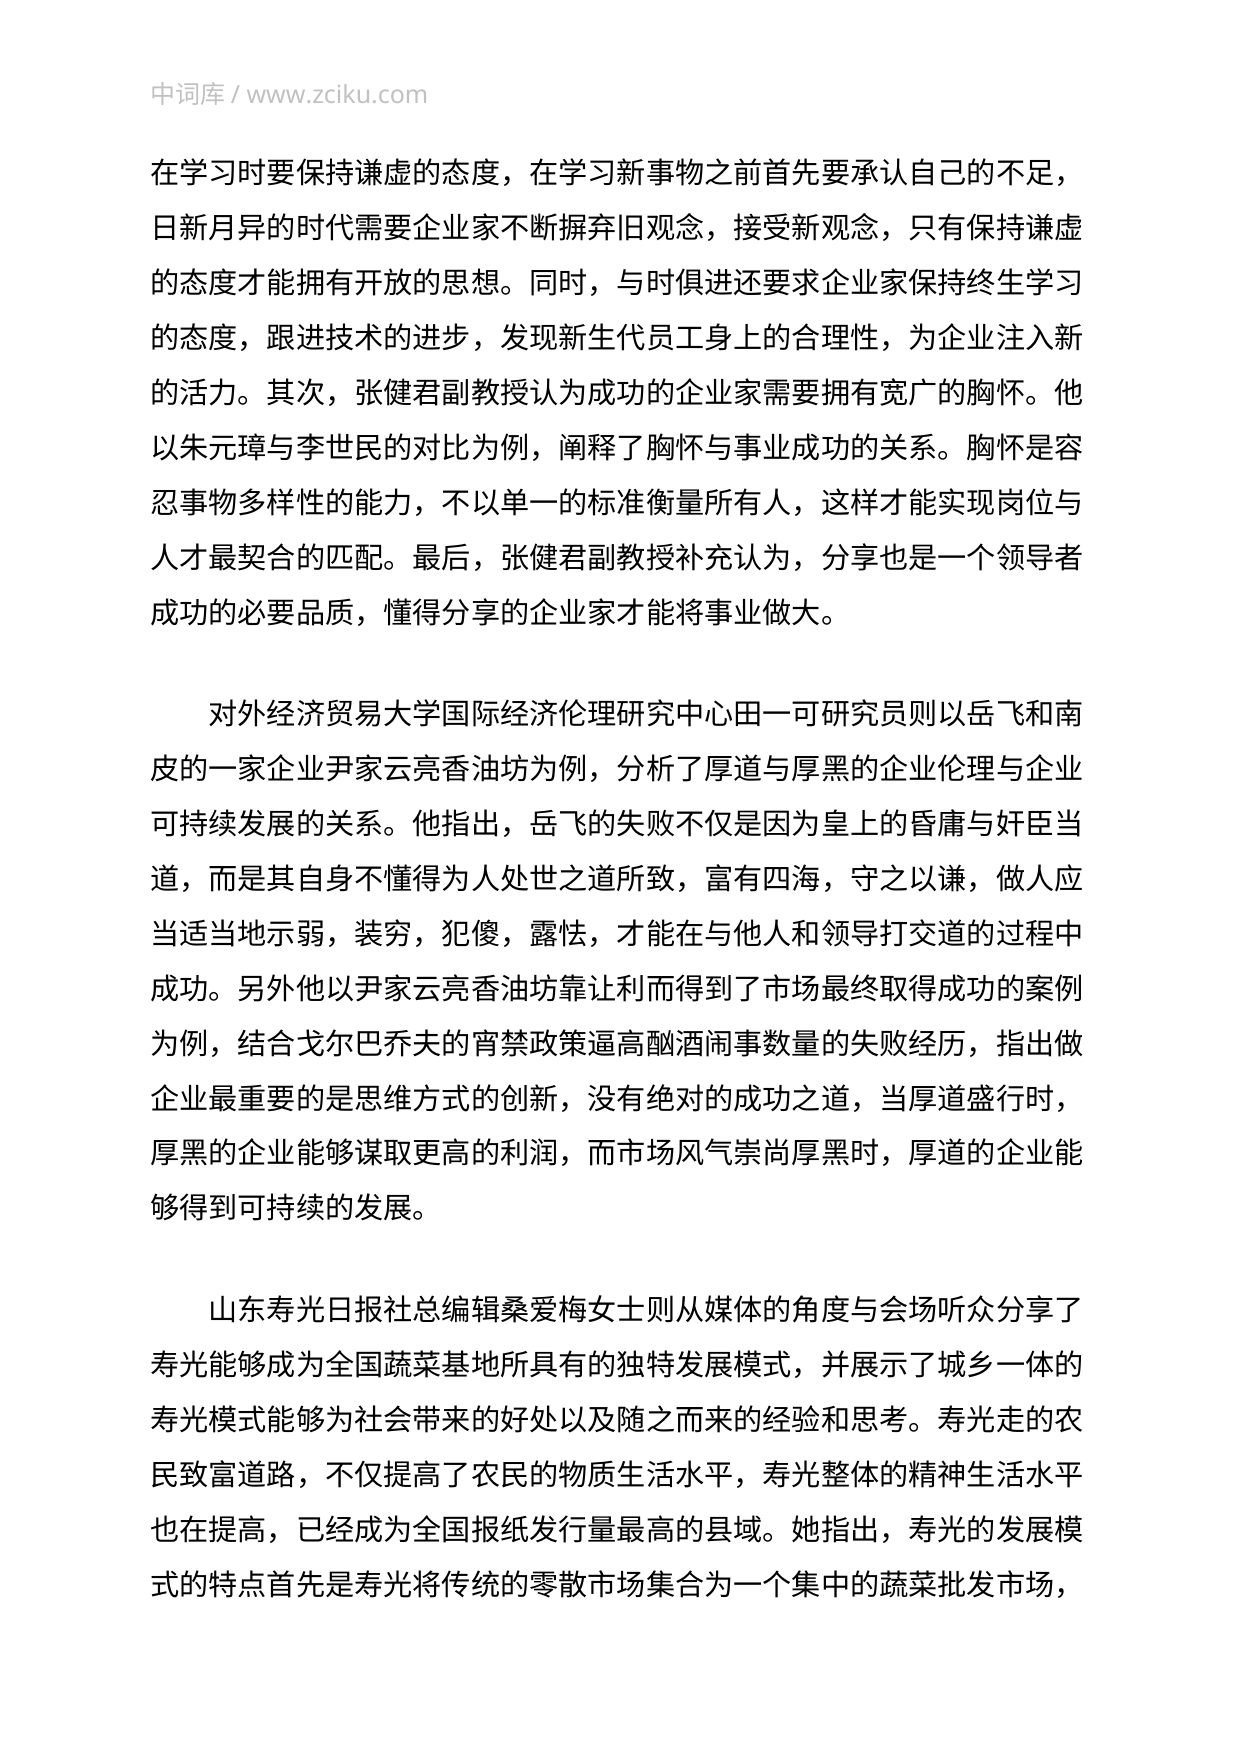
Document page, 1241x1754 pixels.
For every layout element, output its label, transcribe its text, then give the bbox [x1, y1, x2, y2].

text 对外经济贸易大学国际经济伦理研究中心田一可研究员则以岳飞和南皮的一家企业尹家云亮香油坊为例，分析了厚道与厚黑的企业伦理与企业可持续发展的关系。他指出，岳飞的失败不仅是因为皇上的昏庸与奸臣当道，而是其自身不懂得为人处世之道所致，富有四海，守之以谦，做人应当适当地示弱，装穷，犯傻，露怯，才能在与他人和领导打交道的过程中成功。另外他以尹家云亮香油坊靠让利而得到了市场最终取得成功的案例为例，结合戈尔巴乔夫的宵禁政策逼高酗酒闹事数量的失败经历，指出做企业最重要的是思维方式的创新，没有绝对的成功之道，当厚道盛行时，厚黑的企业能够谋取更高的利润，而市场风气崇尚厚黑时，厚道的企业能够得到可持续的发展。 [150, 691, 1090, 1227]
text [150, 1287, 1090, 1603]
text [150, 150, 1090, 631]
